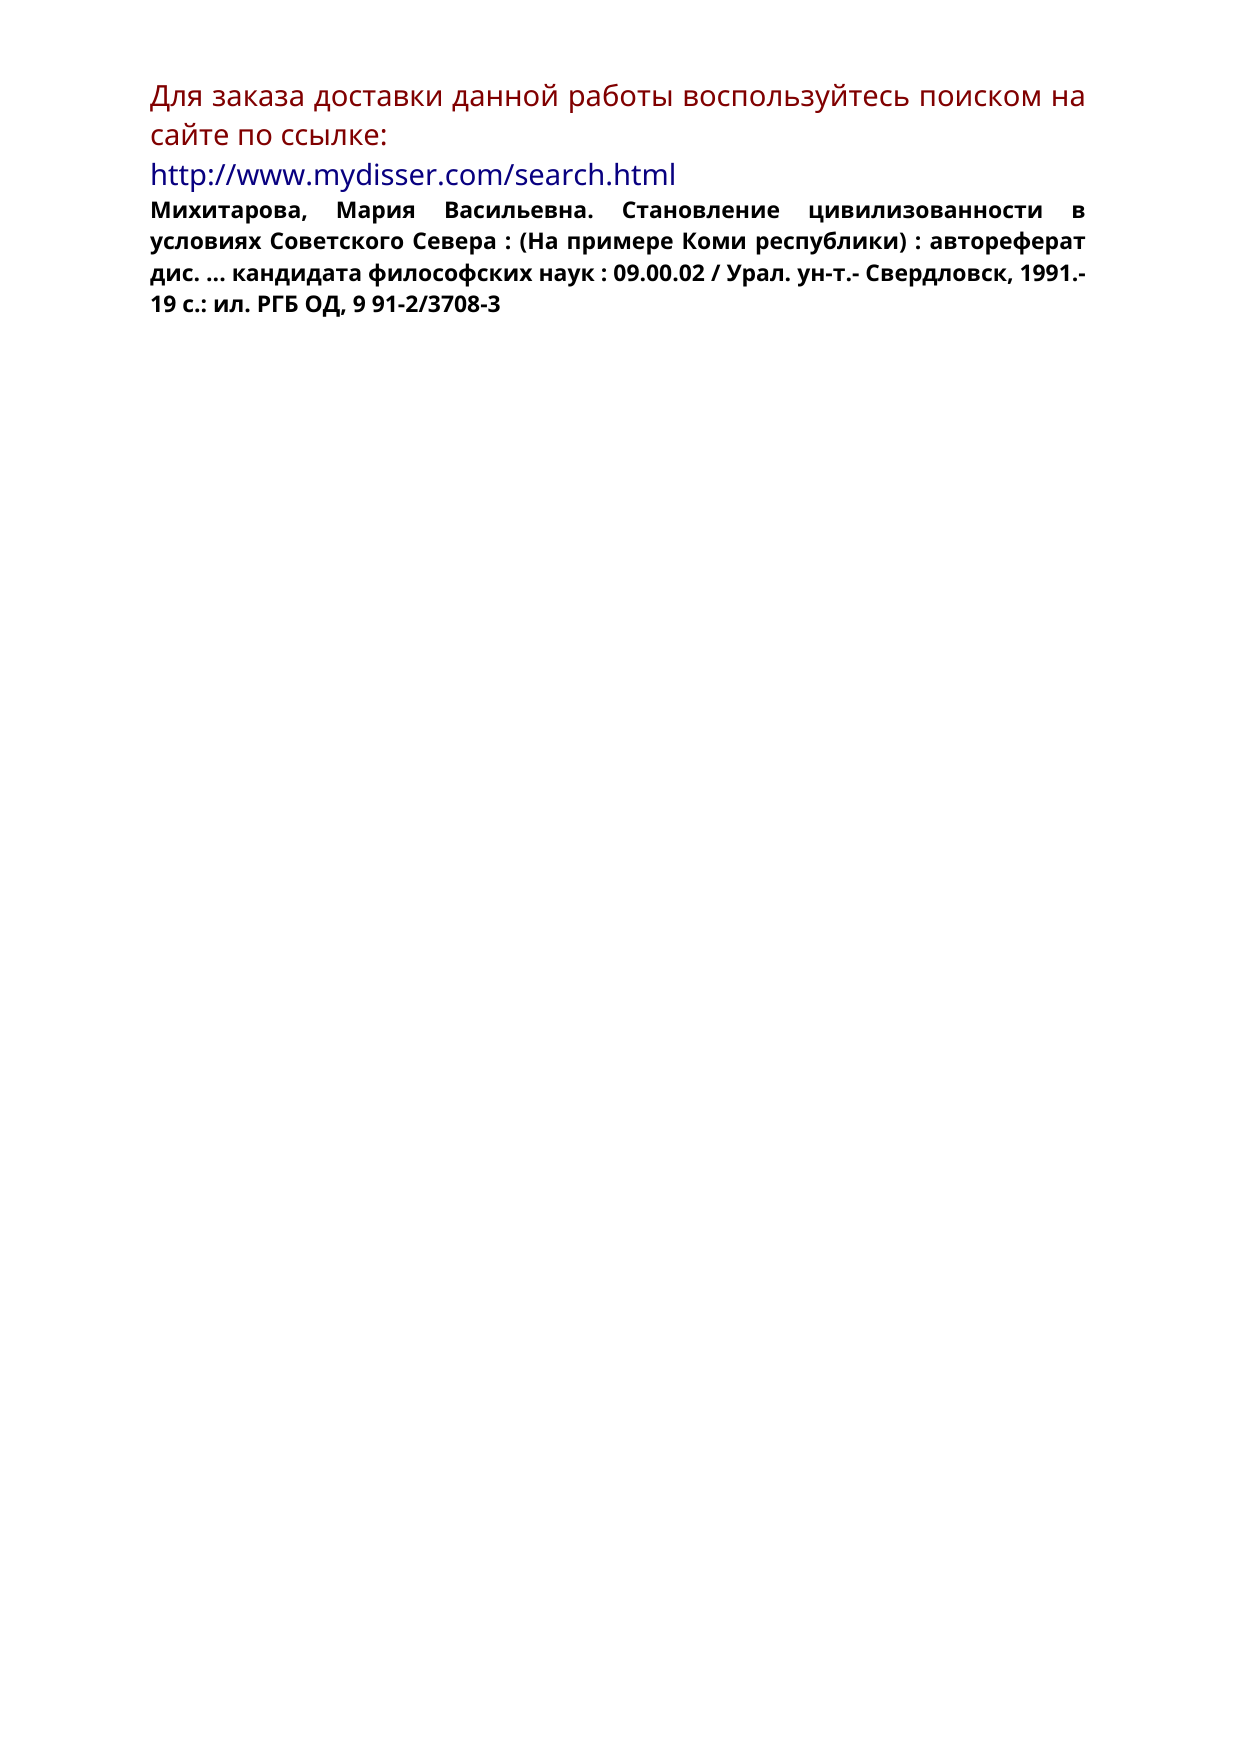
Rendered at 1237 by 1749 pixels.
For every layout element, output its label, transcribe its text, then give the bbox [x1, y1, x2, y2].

text Михитарова, Мария Васильевна. Становление цивилизованности в условиях Советского Севера : (На примере Коми республики) : автореферат дис. ... кандидата философских наук : 09.00.02 / Урал. ун-т.- Свердловск, 1991.- 19 с.: ил. РГБ ОД, 9 91-2/3708-3 [150, 194, 1086, 319]
